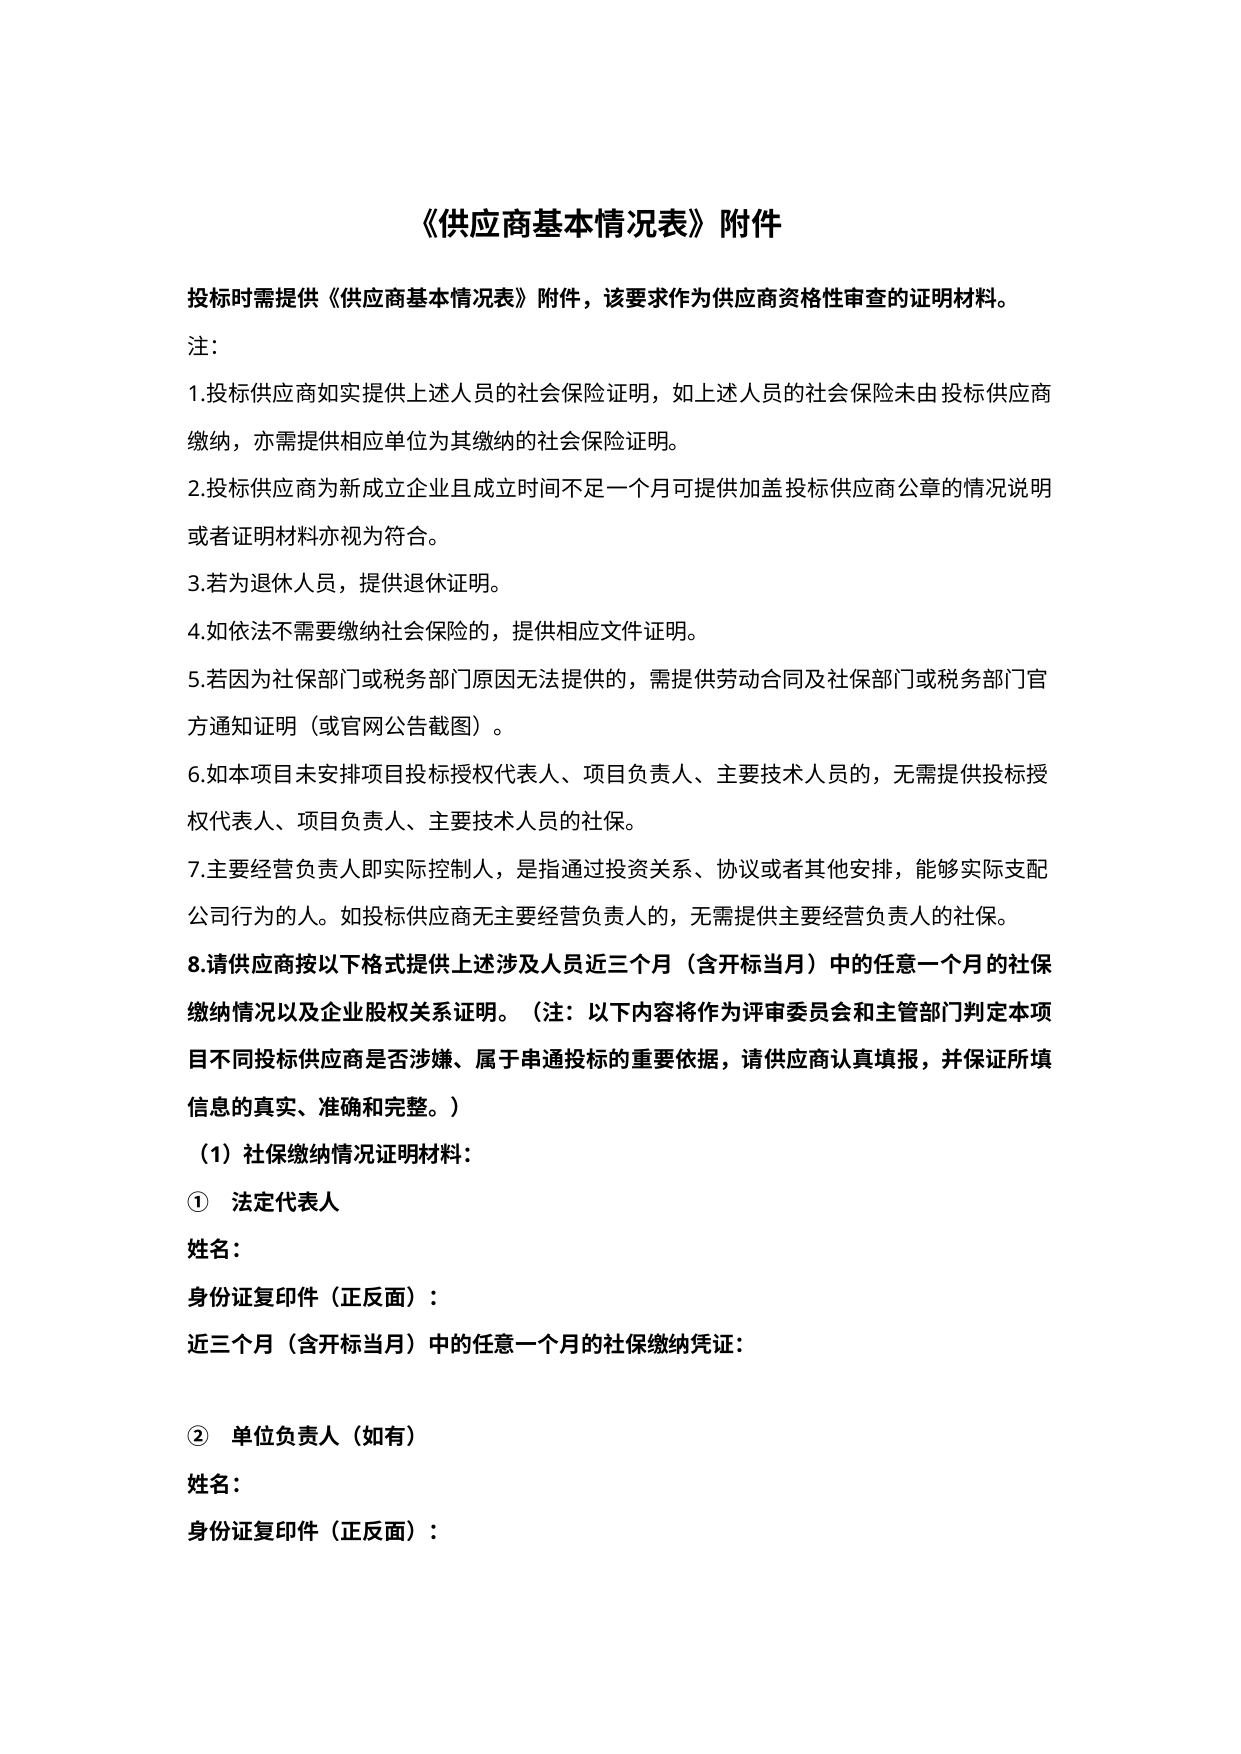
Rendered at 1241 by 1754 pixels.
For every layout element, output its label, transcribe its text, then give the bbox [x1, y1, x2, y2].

text 1.投标供应商如实提供上述人员的社会保险证明，如上述人员的社会保险未由投标供应商缴纳，亦需提供相应单位为其缴纳的社会保险证明。 [187, 376, 1053, 455]
text 姓名： [187, 1232, 1053, 1264]
text （1）社保缴纳情况证明材料： [187, 1137, 1053, 1169]
text 5.若因为社保部门或税务部门原因无法提供的，需提供劳动合同及社保部门或税务部门官方通知证明（或官网公告截图）。 [187, 662, 1053, 741]
text 3.若为退休人员，提供退休证明。 [187, 566, 1053, 598]
text 4.如依法不需要缴纳社会保险的，提供相应文件证明。 [187, 614, 1053, 646]
text 身份证复印件（正反面）： [187, 1279, 1053, 1311]
text 近三个月（含开标当月）中的任意一个月的社保缴纳凭证： [187, 1327, 1053, 1359]
text 注： [187, 329, 1053, 360]
subtitle 《供应商基本情况表》附件 [187, 189, 1053, 254]
text 2.投标供应商为新成立企业且成立时间不足一个月可提供加盖投标供应商公章的情况说明或者证明材料亦视为符合。 [187, 471, 1053, 551]
list 单位负责人（如有） [187, 1419, 1053, 1451]
text 投标时需提供《供应商基本情况表》附件，该要求作为供应商资格性审查的证明材料。 [187, 281, 1053, 313]
text 姓名： [187, 1467, 1053, 1498]
text 身份证复印件（正反面）： [187, 1514, 1053, 1546]
text 6.如本项目未安排项目投标授权代表人、项目负责人、主要技术人员的，无需提供投标授权代表人、项目负责人、主要技术人员的社保。 [187, 757, 1053, 836]
list 法定代表人 [187, 1184, 1053, 1216]
text 7.主要经营负责人即实际控制人，是指通过投资关系、协议或者其他安排，能够实际支配公司行为的人。如投标供应商无主要经营负责人的，无需提供主要经营负责人的社保。 [187, 852, 1053, 931]
text 8.请供应商按以下格式提供上述涉及人员近三个月（含开标当月）中的任意一个月的社保缴纳情况以及企业股权关系证明。（注：以下内容将作为评审委员会和主管部门判定本项目不同投标供应商是否涉嫌、属于串通投标的重要依据，请供应商认真填报，并保证所填信息的真实、准确和完整。） [187, 947, 1053, 1121]
